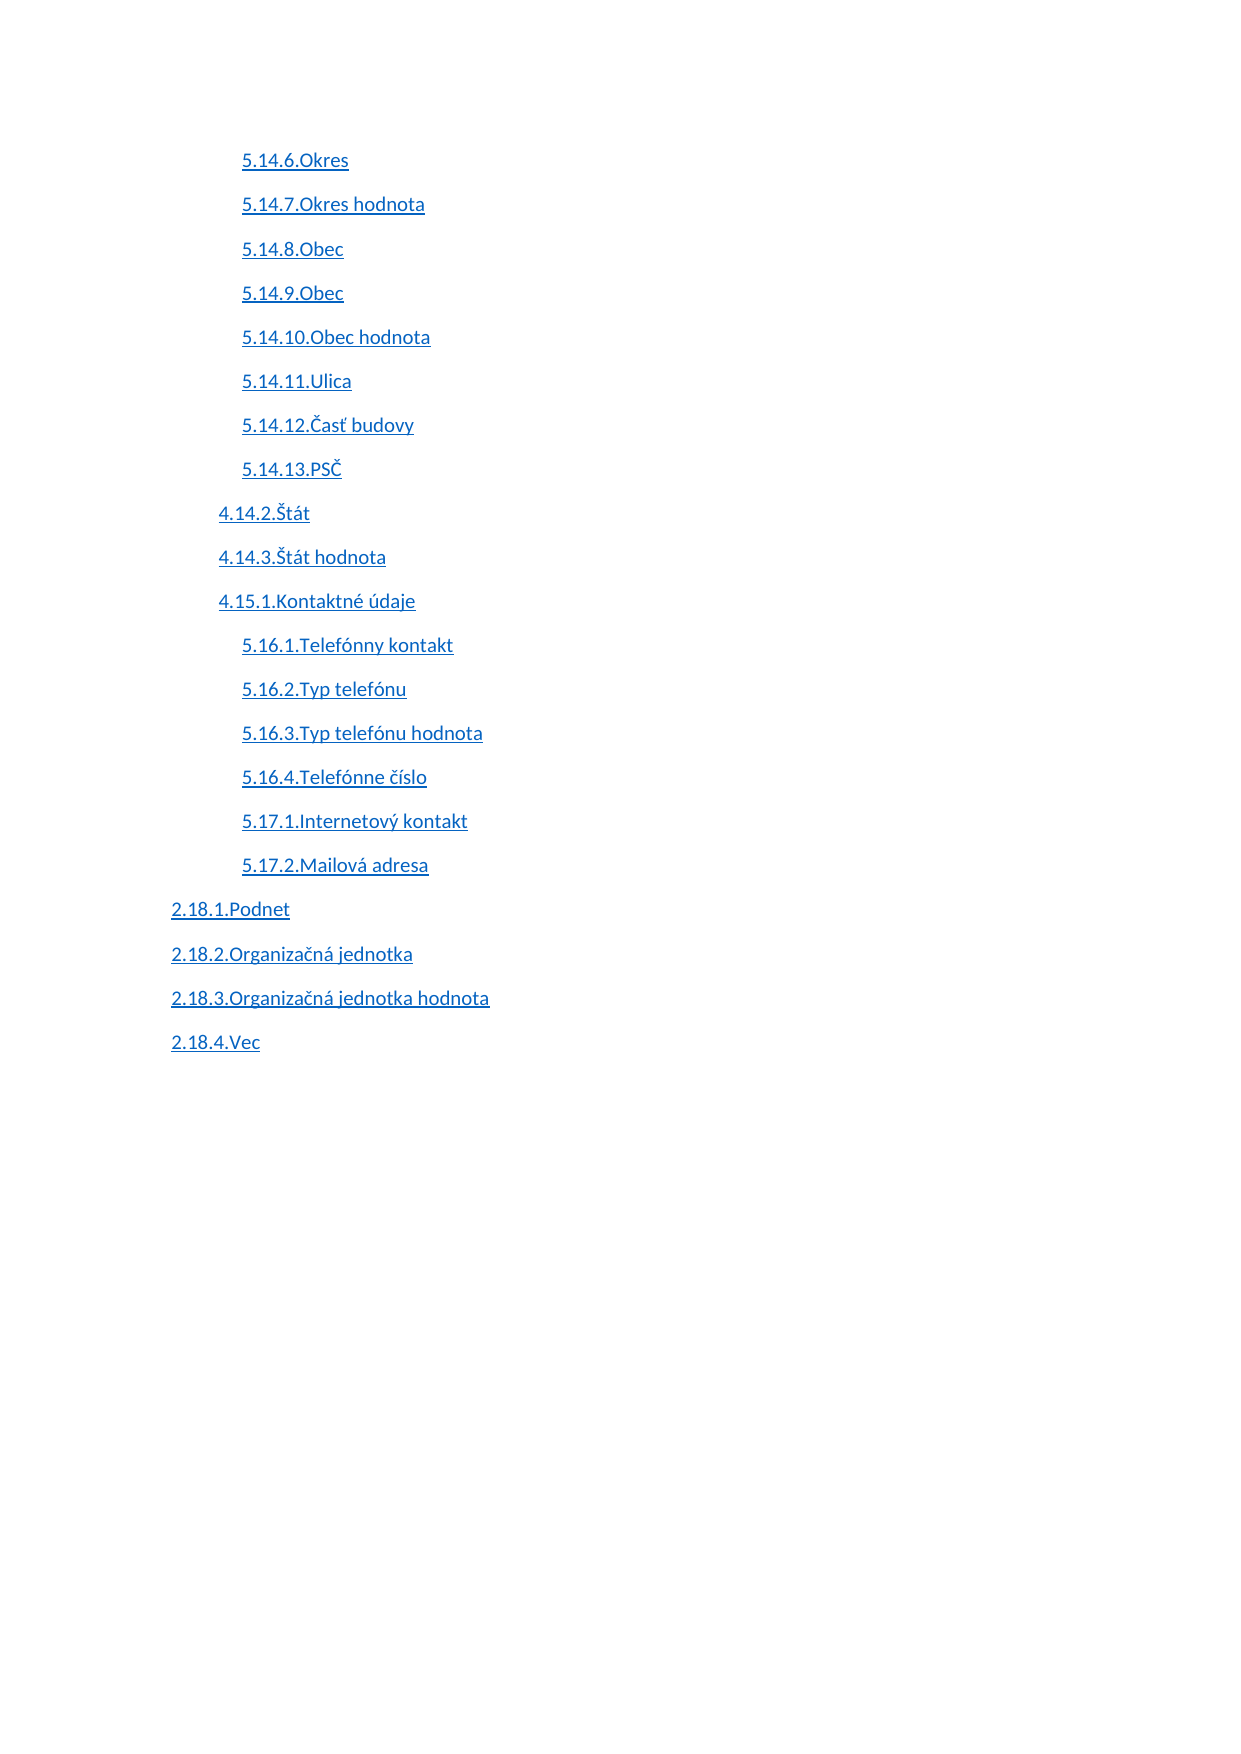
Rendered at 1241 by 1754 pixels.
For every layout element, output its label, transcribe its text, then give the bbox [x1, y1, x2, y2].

text 5.14.11.Ulica [148, 368, 1093, 393]
text 2.18.4.Vec [148, 1029, 1093, 1054]
text 5.14.9.Obec [148, 280, 1093, 305]
text 5.16.1.Telefónny kontakt [148, 632, 1093, 658]
text 5.16.2.Typ telefónu [148, 676, 1093, 702]
text 2.18.1.Podnet [148, 897, 1093, 922]
text 5.14.10.Obec hodnota [148, 324, 1093, 349]
text 5.16.3.Typ telefónu hodnota [148, 720, 1093, 746]
text 4.15.1.Kontaktné údaje [148, 588, 1093, 614]
text 2.18.3.Organizačná jednotka hodnota [148, 985, 1093, 1010]
text 5.14.12.Časť budovy [148, 412, 1093, 437]
text 5.14.8.Obec [148, 236, 1093, 261]
text 5.14.13.PSČ [148, 456, 1093, 481]
text 4.14.2.Štát [148, 500, 1093, 526]
text 5.17.1.Internetový kontakt [148, 808, 1093, 834]
text 5.14.7.Okres hodnota [148, 192, 1093, 217]
text 4.14.3.Štát hodnota [148, 544, 1093, 569]
text 5.16.4.Telefónne číslo [148, 764, 1093, 790]
text 5.17.2.Mailová adresa [148, 853, 1093, 878]
text 2.18.2.Organizačná jednotka [148, 941, 1093, 966]
text 5.14.6.Okres [148, 148, 1093, 173]
